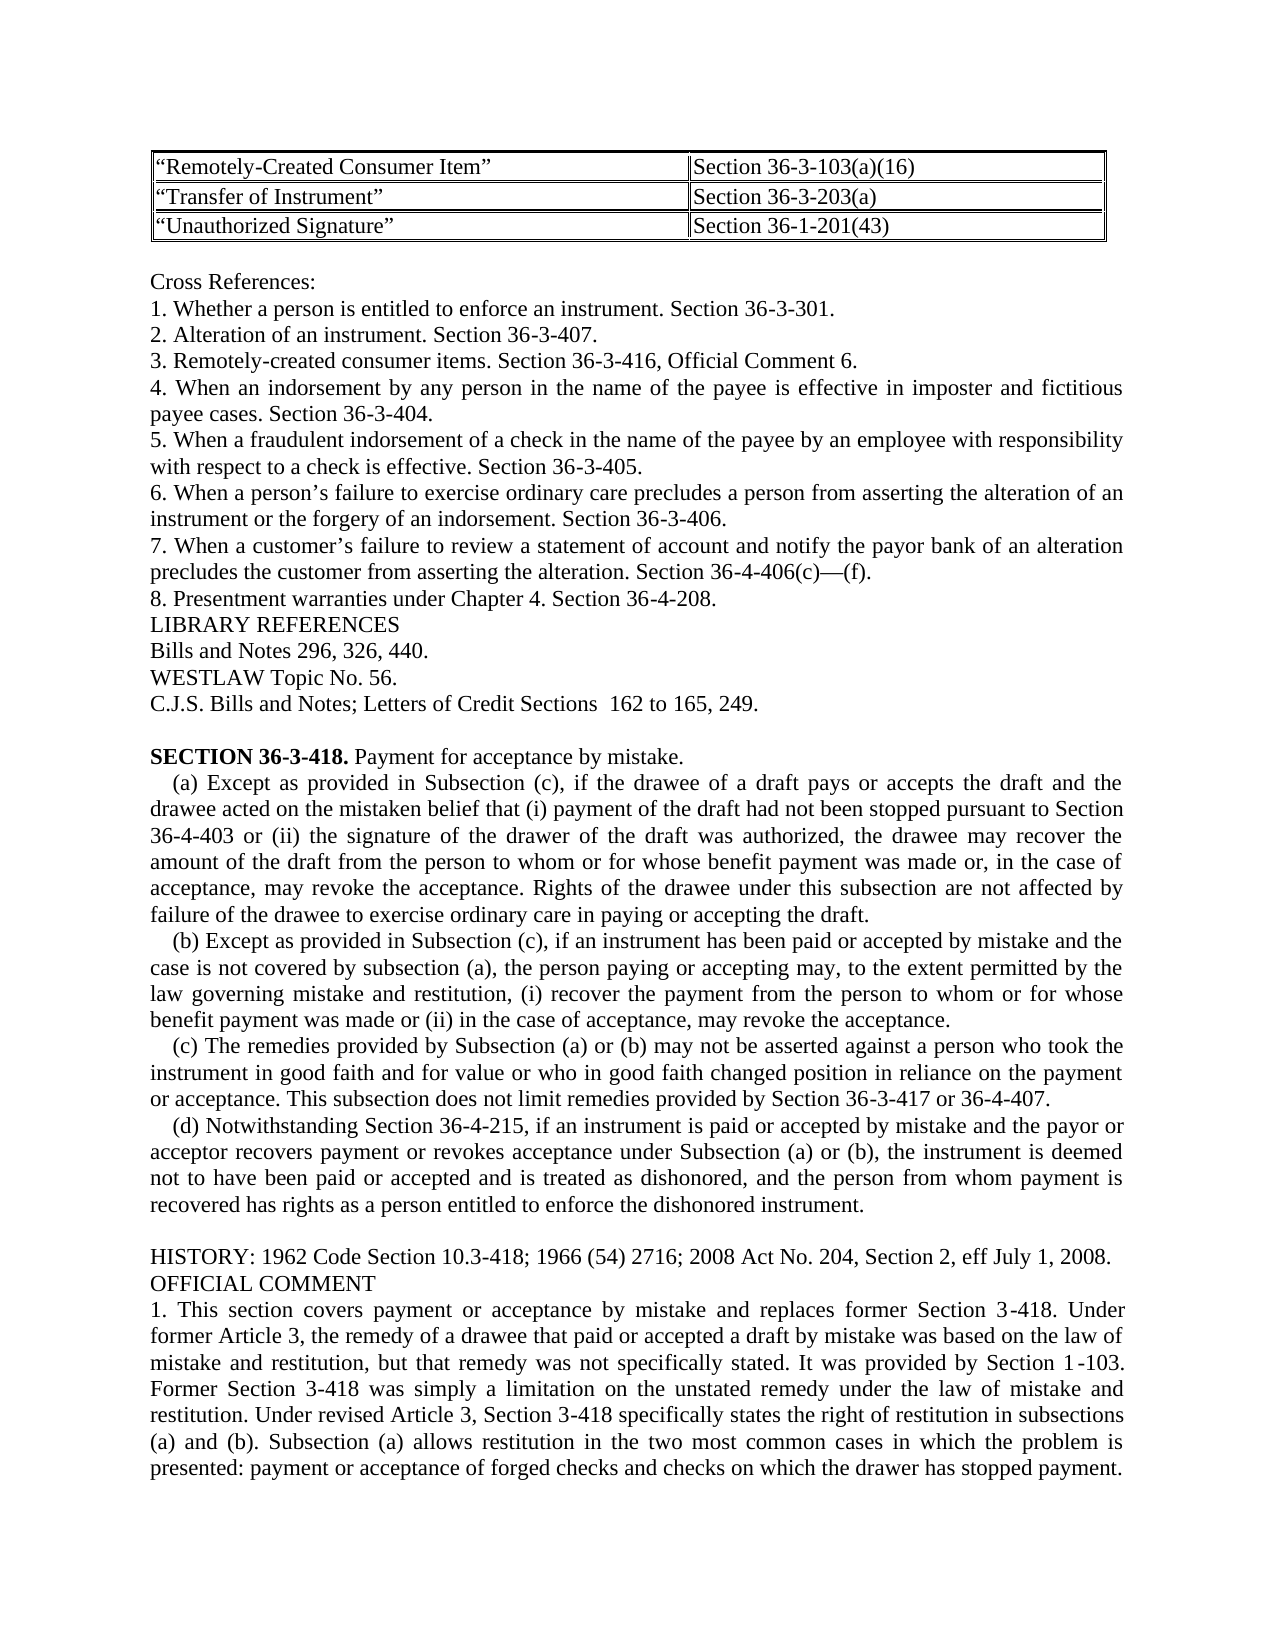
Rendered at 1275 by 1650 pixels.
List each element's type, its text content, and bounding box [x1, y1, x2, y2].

text (d) Notwithstanding Section 36-4-215, if an instrument is paid or accepted by mistake and the payor or acceptor recovers payment or revokes acceptance under Subsection (a) or (b), the instrument is deemed not to have been paid or accepted and is treated as dishonored, and the person from whom payment is recovered has rights as a person entitled to enforce the dishonored instrument. [150, 1112, 1125, 1217]
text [150, 1296, 1125, 1481]
text OFFICIAL COMMENT [150, 1270, 1125, 1296]
text 3. Remotely-created consumer items. Section 36-3-416, Official Comment 6. [150, 347, 1125, 374]
text HISTORY: 1962 Code Section 10.3-418; 1966 (54) 2716; 2008 Act No. 204, Section 2, eff July 1, 2008. [150, 1243, 1125, 1270]
text Bills and Notes 296, 326, 440. [150, 637, 1125, 664]
text 5. When a fraudulent indorsement of a check in the name of the payee by an employee with responsibility with respect to a check is effective. Section 36-3-405. [150, 426, 1125, 479]
text 1. Whether a person is entitled to enforce an instrument. Section 36-3-301. [150, 295, 1125, 321]
text 4. When an indorsement by any person in the name of the payee is effective in imposter and fictitious payee cases. Section 36-3-404. [150, 374, 1125, 426]
text LIBRARY REFERENCES [150, 611, 1125, 637]
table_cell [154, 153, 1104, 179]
text 8. Presentment warranties under Chapter 4. Section 36-4-208. [150, 584, 1125, 611]
text (c) The remedies provided by Subsection (a) or (b) may not be asserted against a person who took the instrument in good faith and for value or who in good faith changed position in reliance on the payment or acceptance. This subsection does not limit remedies provided by Section 36-3-417 or 36-4-407. [150, 1033, 1125, 1112]
text WESTLAW Topic No. 56. [150, 664, 1125, 690]
text (a) Except as provided in Subsection (c), if the drawee of a draft pays or accepts the draft and the drawee acted on the mistaken belief that (i) payment of the draft had not been stopped pursuant to Section 36-4-403 or (ii) the signature of the drawer of the draft was authorized, the drawee may recover the amount of the draft from the person to whom or for whose benefit payment was made or, in the case of acceptance, may revoke the acceptance. Rights of the drawee under this subsection are not affected by failure of the drawee to exercise ordinary care in paying or accepting the draft. [150, 769, 1125, 927]
text 7. When a customer’s failure to review a statement of account and notify the payor bank of an alteration precludes the customer from asserting the alteration. Section 36-4-406(c)—(f). [150, 532, 1125, 584]
text C.J.S. Bills and Notes; Letters of Credit Sections 162 to 165, 249. [150, 690, 1125, 716]
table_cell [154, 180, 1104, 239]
text 2. Alteration of an instrument. Section 36-3-407. [150, 321, 1125, 347]
text (b) Except as provided in Subsection (c), if an instrument has been paid or accepted by mistake and the case is not covered by subsection (a), the person paying or accepting may, to the extent permitted by the law governing mistake and restitution, (i) recover the payment from the person to whom or for whose benefit payment was made or (ii) in the case of acceptance, may revoke the acceptance. [150, 927, 1125, 1033]
text Cross References: [150, 268, 1125, 295]
text SECTION 36-3-418. Payment for acceptance by mistake. [150, 743, 1125, 769]
text 6. When a person’s failure to exercise ordinary care precludes a person from asserting the alteration of an instrument or the forgery of an indorsement. Section 36-3-406. [150, 479, 1125, 532]
